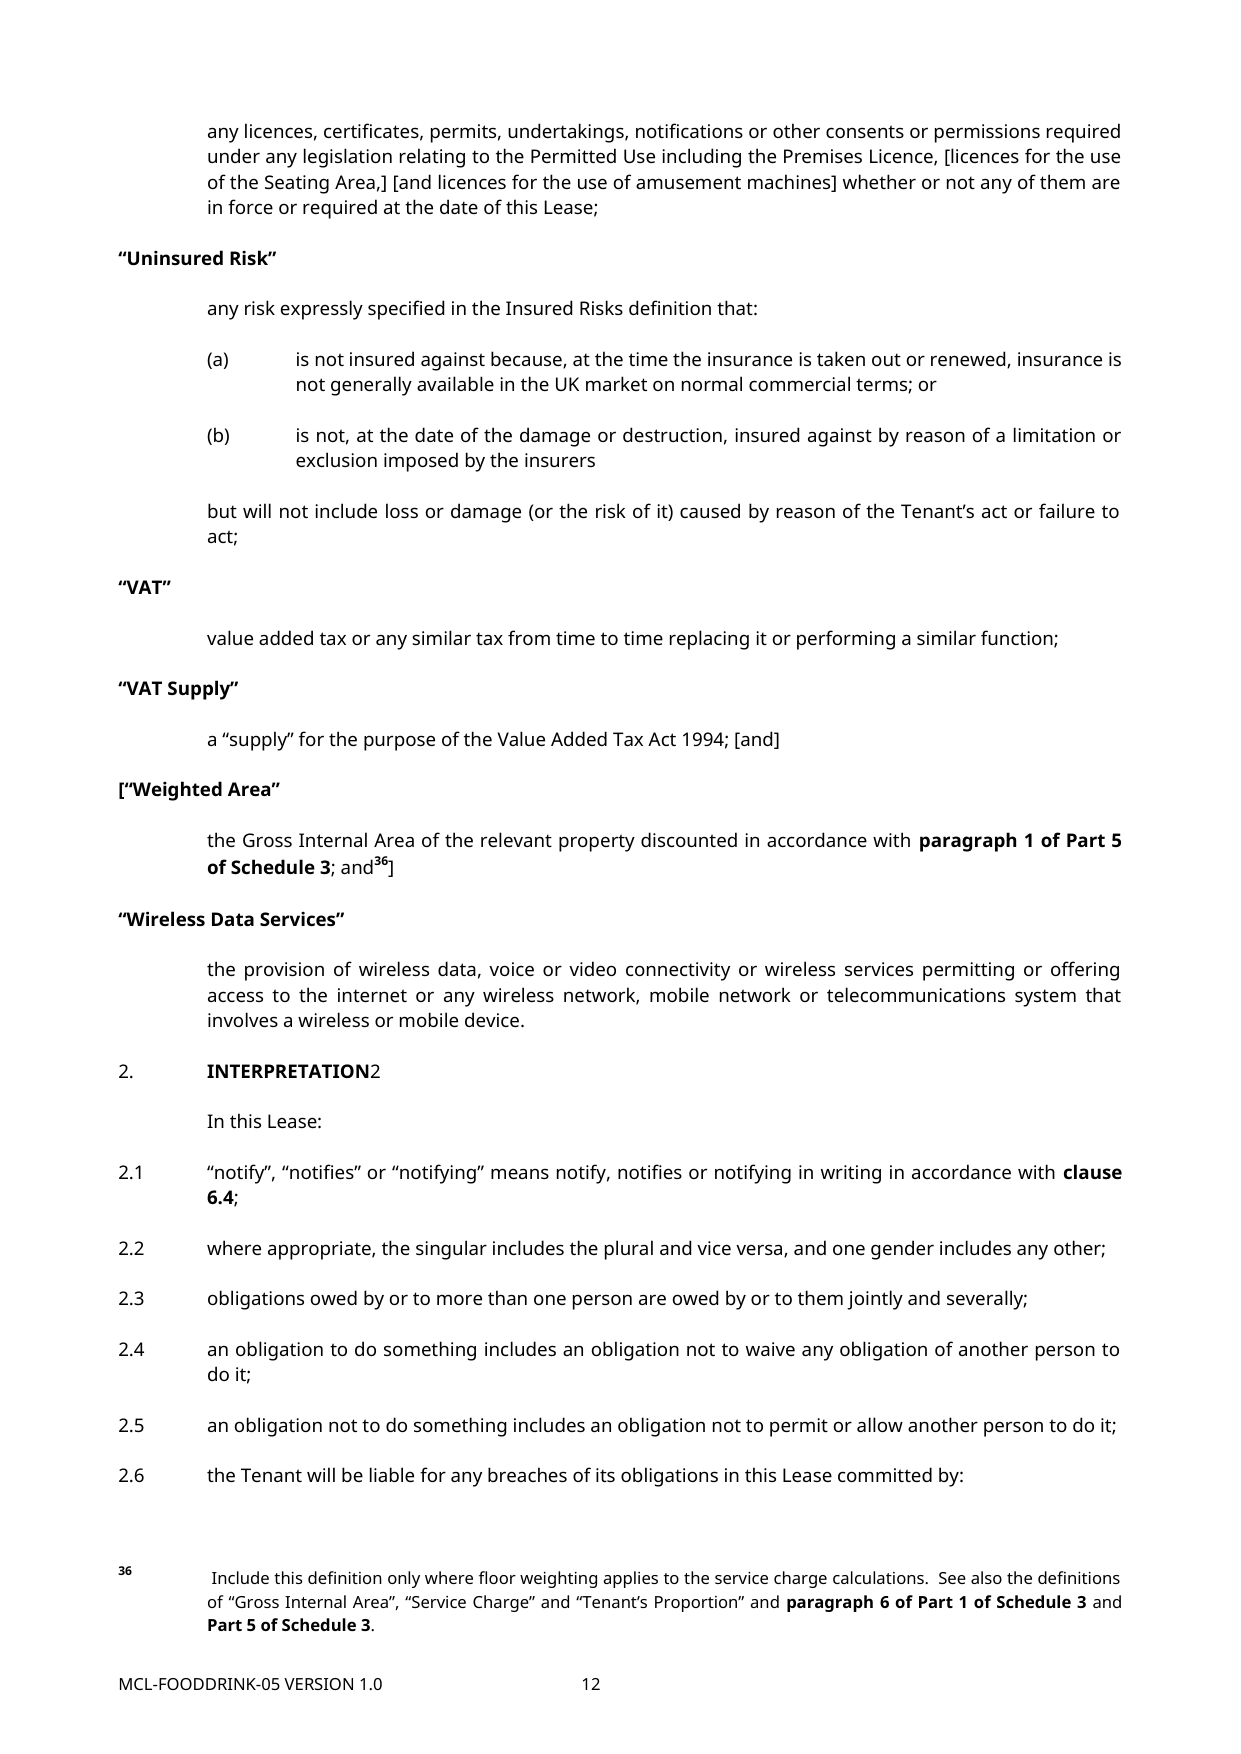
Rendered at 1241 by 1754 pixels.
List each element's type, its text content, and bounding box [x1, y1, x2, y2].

text In this Lease: [207, 1108, 1122, 1134]
text value added tax or any similar tax from time to time replacing it or performing a similar function; [207, 625, 1122, 650]
text “VAT” [118, 574, 1122, 600]
text the Gross Internal Area of the relevant property discounted in accordance with paragraph ‎1 of ‎Part 5 of Schedule ‎3; and] [207, 827, 1122, 881]
text an obligation not to do something includes an obligation not to permit or allow another person to do it; [118, 1412, 1122, 1438]
text obligations owed by or to more than one person are owed by or to them jointly and severally; [118, 1286, 1122, 1311]
text any licences, certificates, permits, undertakings, notifications or other consents or permissions required under any legislation relating to the Permitted Use including the Premises Licence, [licences for the use of the Seating Area,] [and licences for the use of amusement machines] whether or not any of them are in force or required at the date of this Lease; [207, 118, 1122, 220]
list is not, at the date of the damage or destruction, insured against by reason of a limitation or exclusion imposed by the insurers [207, 422, 1122, 473]
text the provision of wireless data, voice or video connectivity or wireless services permitting or offering access to the internet or any wireless network, mobile network or telecommunications system that involves a wireless or mobile device. [207, 956, 1122, 1033]
text “Uninsured Risk” [118, 245, 1122, 271]
text any risk expressly specified in the Insured Risks definition that: [207, 296, 1122, 321]
text but will not include loss or damage (or the risk of it) caused by reason of the Tenant’s act or failure to act; [207, 498, 1122, 549]
text the Tenant will be liable for any breaches of its obligations in this Lease committed by: [118, 1463, 1122, 1488]
list is not insured against because, at the time the insurance is taken out or renewed, insurance is not generally available in the UK market on normal commercial terms; or [207, 346, 1122, 397]
text an obligation to do something includes an obligation not to waive any obligation of another person to do it; [118, 1336, 1122, 1387]
text a “supply” for the purpose of the Value Added Tax Act 1994; [and] [207, 726, 1122, 751]
text “VAT Supply” [118, 675, 1122, 701]
text “notify”, “notifies” or “notifying” means notify, notifies or notifying in writing in accordance with clause ‎6.4; [118, 1159, 1122, 1210]
text where appropriate, the singular includes the plural and vice versa, and one gender includes any other; [118, 1235, 1122, 1261]
text [“Weighted Area” [118, 776, 1122, 802]
text “Wireless Data Services” [118, 906, 1122, 931]
